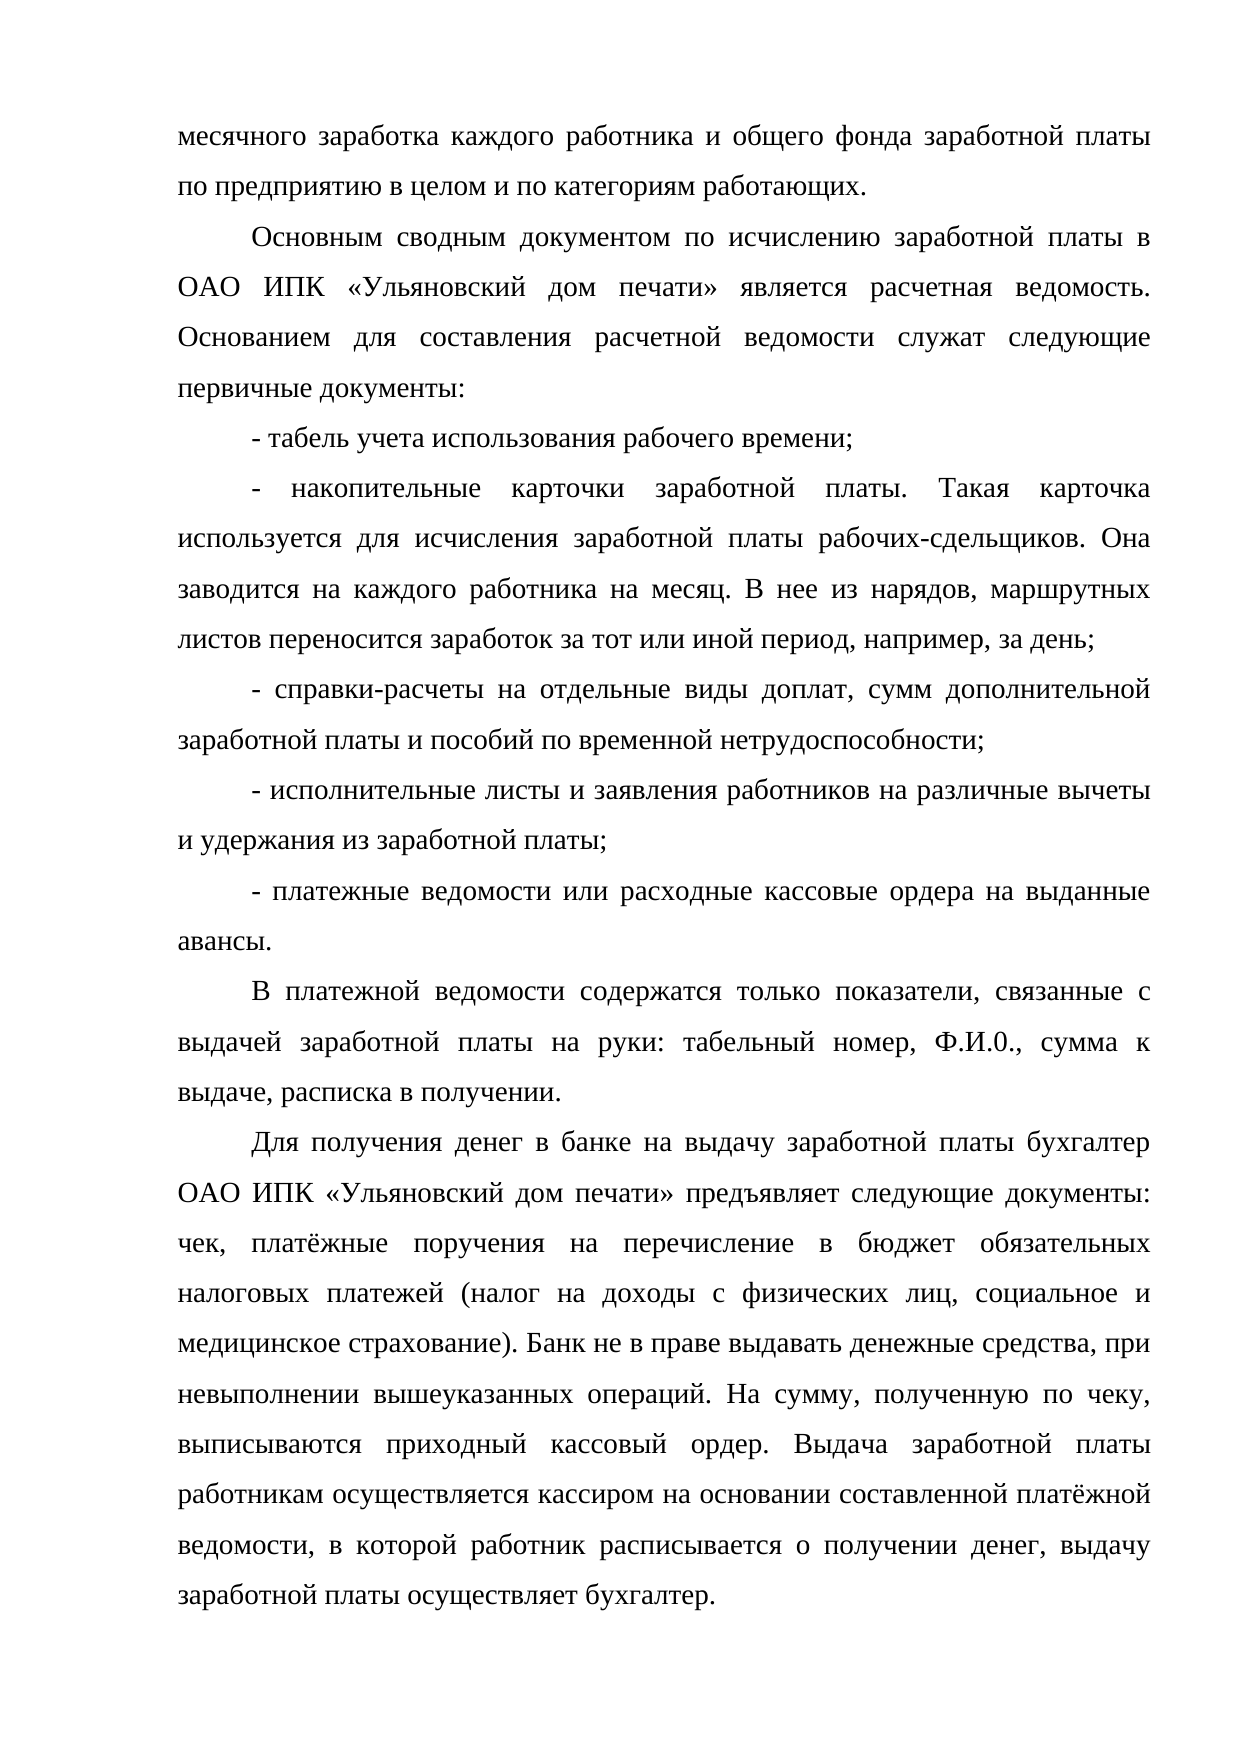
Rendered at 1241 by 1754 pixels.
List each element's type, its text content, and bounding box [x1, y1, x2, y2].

text - табель учета использования рабочего времени; [177, 420, 1152, 453]
text - исполнительные листы и заявления работников на различные вычеты и удержания из заработной платы; [177, 772, 1152, 856]
text В платежной ведомости содержатся только показатели, связанные с выдачей заработной платы на руки: табельный номер, Ф.И.0., сумма к выдаче, расписка в получении. [177, 973, 1152, 1108]
text Для получения денег в банке на выдачу заработной платы бухгалтер ОАО ИПК «Ульяновский дом печати» предъявляет следующие документы: чек, платёжные поручения на перечисление в бюджет обязательных налоговых платежей (налог на доходы с физических лиц, социальное и медицинское страхование). Банк не в праве выдавать денежные средства, при невыполнении вышеуказанных операций. На сумму, полученную по чеку, выписываются приходный кассовый ордер. Выдача заработной платы работникам осуществляется кассиром на основании составленной платёжной ведомости, в которой работник расписывается о получении денег, выдачу заработной платы осуществляет бухгалтер. [177, 1124, 1152, 1611]
text - платежные ведомости или расходные кассовые ордера на выданные авансы. [177, 873, 1152, 957]
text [177, 118, 1152, 202]
text - накопительные карточки заработной платы. Такая карточка используется для исчисления заработной платы рабочих-сдельщиков. Она заводится на каждого работника на месяц. В нее из нарядов, маршрутных листов переносится заработок за тот или иной период, например, за день; [177, 470, 1152, 655]
text Основным сводным документом по исчислению заработной платы в ОАО ИПК «Ульяновский дом печати» является расчетная ведомость. Основанием для составления расчетной ведомости служат следующие первичные документы: [177, 219, 1152, 403]
text - справки-расчеты на отдельные виды доплат, сумм дополнительной заработной платы и пособий по временной нетрудоспособности; [177, 672, 1152, 755]
